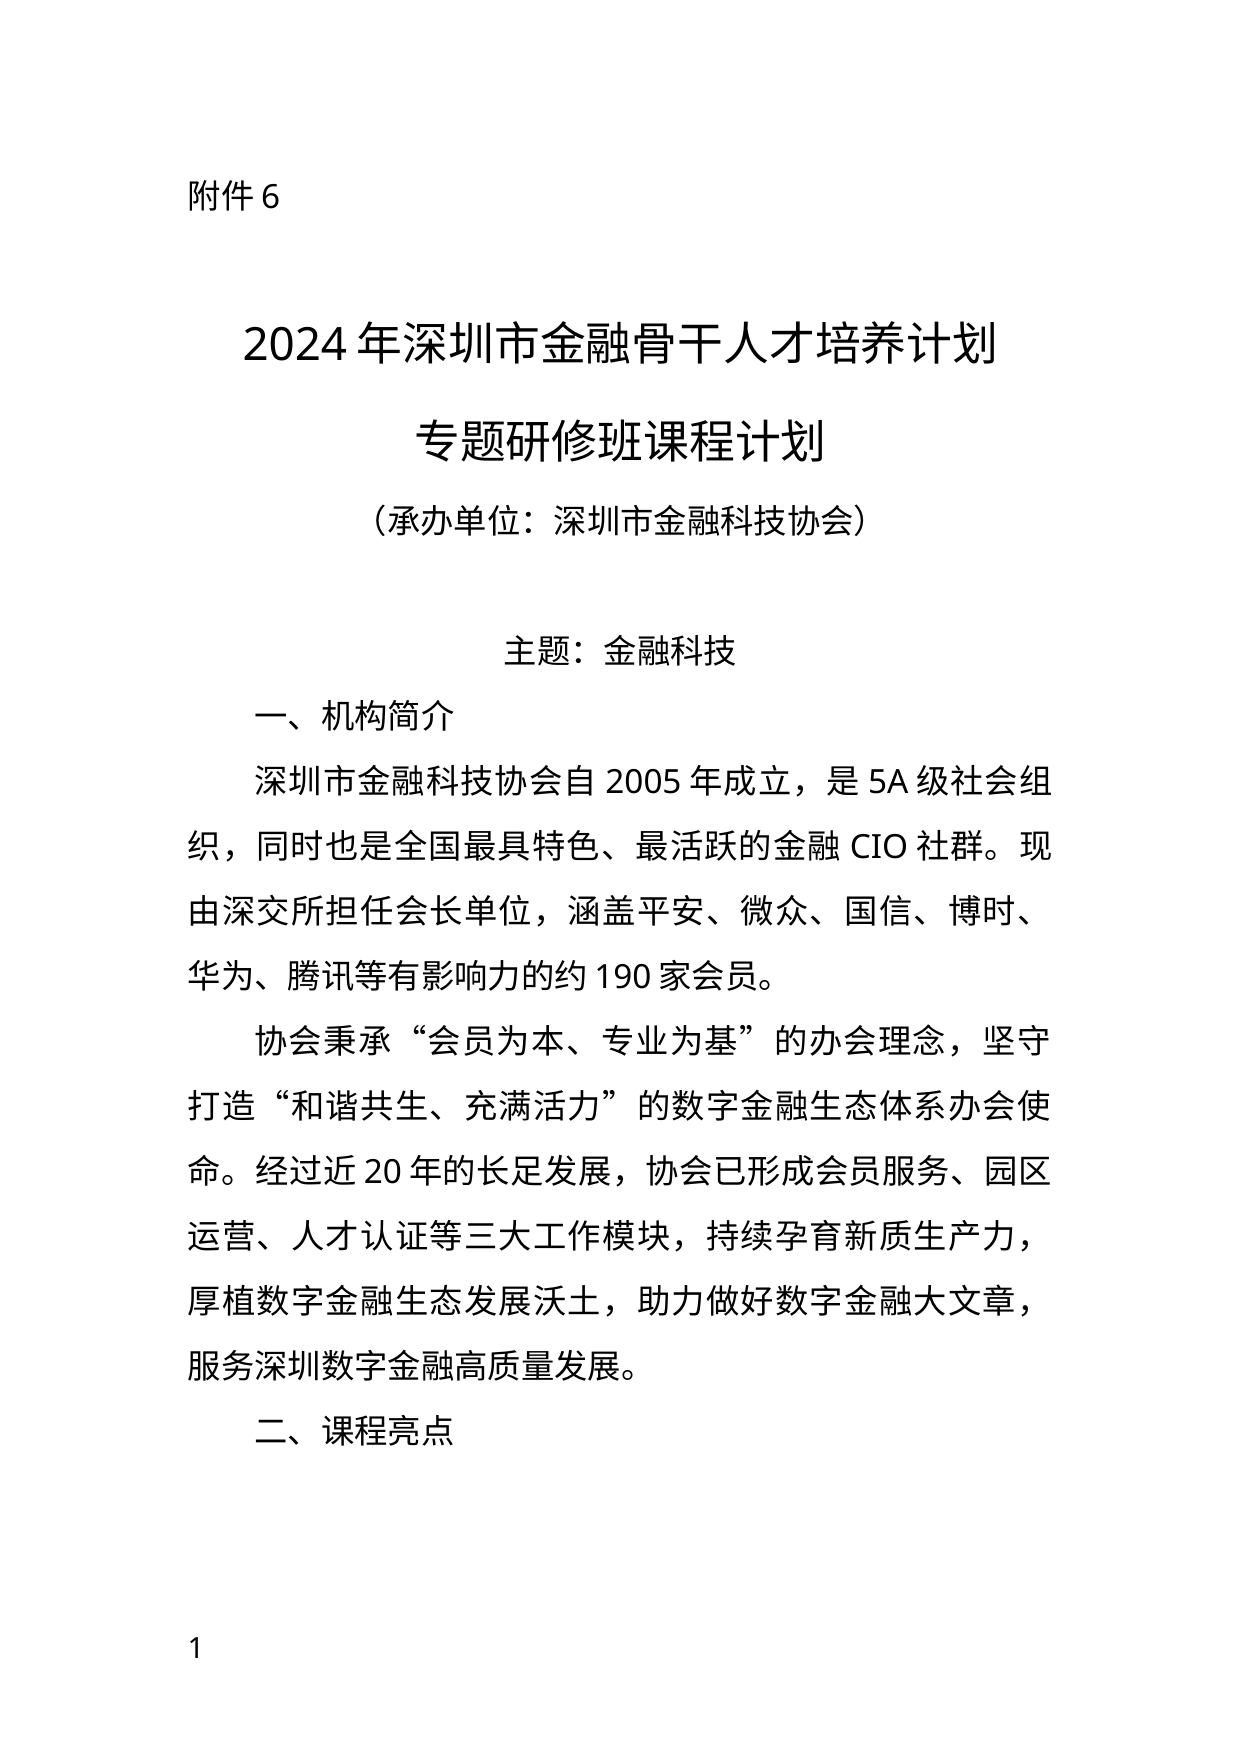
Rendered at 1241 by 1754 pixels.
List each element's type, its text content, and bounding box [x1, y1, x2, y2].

text 附件6 [187, 162, 1053, 227]
text 专题研修班课程计划 [187, 389, 1053, 487]
text 2024年深圳市金融骨干人才培养计划 [187, 292, 1053, 389]
text 主题：金融科技 [187, 617, 1053, 682]
text （承办单位：深圳市金融科技协会） [187, 487, 1053, 552]
text 深圳市金融科技协会自2005年成立，是5A级社会组织，同时也是全国最具特色、最活跃的金融CIO社群。现由深交所担任会长单位，涵盖平安、微众、国信、博时、华为、腾讯等有影响力的约190家会员。 [187, 747, 1053, 1007]
text 协会秉承“会员为本、专业为基”的办会理念，坚守打造“和谐共生、充满活力”的数字金融生态体系办会使命。经过近20年的长足发展，协会已形成会员服务、园区运营、人才认证等三大工作模块，持续孕育新质生产力，厚植数字金融生态发展沃土，助力做好数字金融大文章，服务深圳数字金融高质量发展。 [187, 1007, 1053, 1397]
text 二、课程亮点 [187, 1397, 1053, 1462]
text 一、机构简介 [187, 682, 1053, 747]
